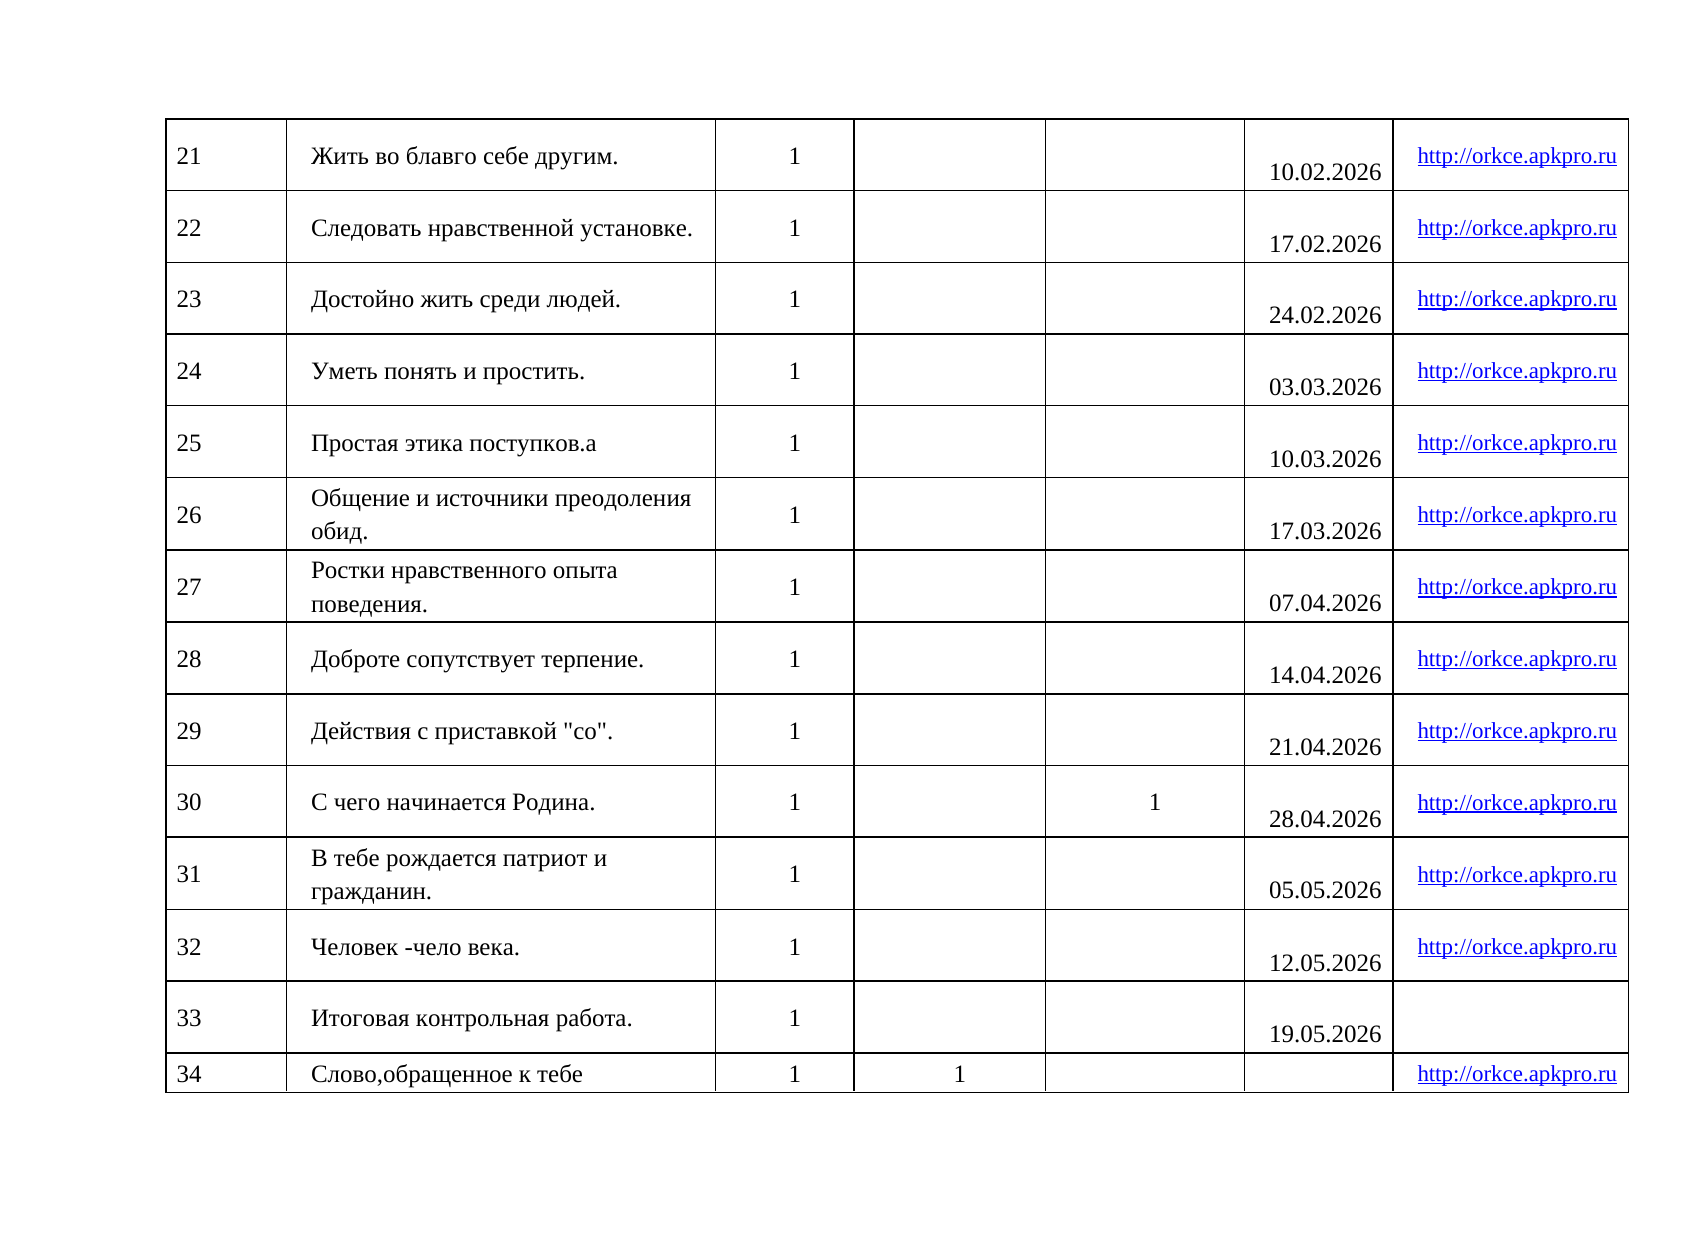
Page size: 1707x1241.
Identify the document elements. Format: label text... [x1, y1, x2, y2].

table_cell [1394, 982, 1628, 1052]
table_cell 21.04.2026 [1245, 695, 1392, 764]
table_cell [855, 910, 1045, 980]
table_cell 17.03.2026 [1245, 478, 1392, 549]
table_cell 1 [716, 335, 853, 405]
table_cell 28.04.2026 [1245, 766, 1392, 836]
table_cell [1046, 406, 1244, 476]
table_cell 1 [716, 982, 853, 1052]
table_cell 1 [716, 551, 853, 621]
table_cell [1245, 1054, 1392, 1091]
table_cell 1 [716, 623, 853, 693]
table_cell http://orkce.apkpro.ru [1394, 406, 1628, 476]
table_cell 1 [716, 478, 853, 549]
table_cell [1046, 623, 1244, 693]
table_cell [855, 478, 1045, 549]
table_cell Общение и источники преодоления обид. [287, 478, 715, 549]
table_cell 32 [167, 910, 286, 980]
table_cell 30 [167, 766, 286, 836]
table_cell Слово,обращенное к тебе [287, 1054, 715, 1091]
table_cell 10.03.2026 [1245, 406, 1392, 476]
table_cell 24 [167, 335, 286, 405]
table_cell Итоговая контрольная работа. [287, 982, 715, 1052]
table_cell http://orkce.apkpro.ru [1394, 551, 1628, 621]
table_cell 34 [167, 1054, 286, 1091]
table_cell [1046, 551, 1244, 621]
table_cell http://orkce.apkpro.ru [1394, 335, 1628, 405]
table_cell http://orkce.apkpro.ru [1394, 695, 1628, 764]
table_cell [855, 191, 1045, 261]
table_cell 14.04.2026 [1245, 623, 1392, 693]
table_cell С чего начинается Родина. [287, 766, 715, 836]
table_cell 27 [167, 551, 286, 621]
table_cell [1394, 120, 1628, 190]
table_cell [855, 838, 1045, 909]
table_cell [1046, 120, 1244, 190]
table_cell [1046, 263, 1244, 333]
table_cell 29 [167, 695, 286, 764]
table_cell [855, 695, 1045, 764]
table_cell [855, 551, 1045, 621]
table_cell 17.02.2026 [1245, 191, 1392, 261]
table_cell 33 [167, 982, 286, 1052]
table_cell http://orkce.apkpro.ru [1394, 910, 1628, 980]
table_cell http://orkce.apkpro.ru [1394, 623, 1628, 693]
table_cell [855, 982, 1045, 1052]
table_cell 23 [167, 263, 286, 333]
table_cell 10.02.2026 [1245, 120, 1392, 190]
table_cell 28 [167, 623, 286, 693]
table_cell [855, 263, 1045, 333]
table_cell Человек -чело века. [287, 910, 715, 980]
table_cell http://orkce.apkpro.ru [1394, 263, 1628, 333]
table_cell [855, 406, 1045, 476]
table_cell 21 [167, 120, 286, 190]
table_cell 1 [1046, 766, 1244, 836]
table_cell [1046, 695, 1244, 764]
table_cell Ростки нравственного опыта поведения. [287, 551, 715, 621]
table_cell Достойно жить среди людей. [287, 263, 715, 333]
table_cell Следовать нравственной установке. [287, 191, 715, 261]
table_cell 19.05.2026 [1245, 982, 1392, 1052]
table_cell [1046, 982, 1244, 1052]
table_cell 03.03.2026 [1245, 335, 1392, 405]
table_cell [1046, 910, 1244, 980]
table_cell 1 [716, 695, 853, 764]
table_cell 1 [855, 1054, 1045, 1091]
table_cell 1 [716, 1054, 853, 1091]
table_cell [855, 120, 1045, 190]
table_cell [1046, 1054, 1244, 1091]
table_cell [1046, 478, 1244, 549]
table_cell http://orkce.apkpro.ru [1394, 1054, 1628, 1091]
table_cell 1 [716, 406, 853, 476]
table_cell 05.05.2026 [1245, 838, 1392, 909]
table_cell [1046, 838, 1244, 909]
table_cell 07.04.2026 [1245, 551, 1392, 621]
table_cell 31 [167, 838, 286, 909]
table_cell http://orkce.apkpro.ru [1394, 478, 1628, 549]
table_cell 1 [716, 766, 853, 836]
table_cell 1 [716, 191, 853, 261]
table_cell http://orkce.apkpro.ru [1394, 766, 1628, 836]
table_cell В тебе рождается патриот и гражданин. [287, 838, 715, 909]
table_cell http://orkce.apkpro.ru [1394, 838, 1628, 909]
table_cell [1046, 191, 1244, 261]
table_cell 1 [716, 263, 853, 333]
table_cell http://orkce.apkpro.ru [1394, 191, 1628, 261]
table_cell [1046, 335, 1244, 405]
table_cell Простая этика поступков.а [287, 406, 715, 476]
table_cell 1 [716, 838, 853, 909]
table_cell 25 [167, 406, 286, 476]
table_cell [855, 335, 1045, 405]
table_cell [855, 623, 1045, 693]
table_cell Уметь понять и простить. [287, 335, 715, 405]
table_cell 12.05.2026 [1245, 910, 1392, 980]
table_cell [855, 766, 1045, 836]
table_cell Действия с приставкой "со". [287, 695, 715, 764]
table_cell 1 [716, 120, 853, 190]
table_cell 26 [167, 478, 286, 549]
table_cell 24.02.2026 [1245, 263, 1392, 333]
table_cell Доброте сопутствует терпение. [287, 623, 715, 693]
table_cell Жить во блавго себе другим. [287, 120, 715, 190]
table_cell 22 [167, 191, 286, 261]
table_cell 1 [716, 910, 853, 980]
